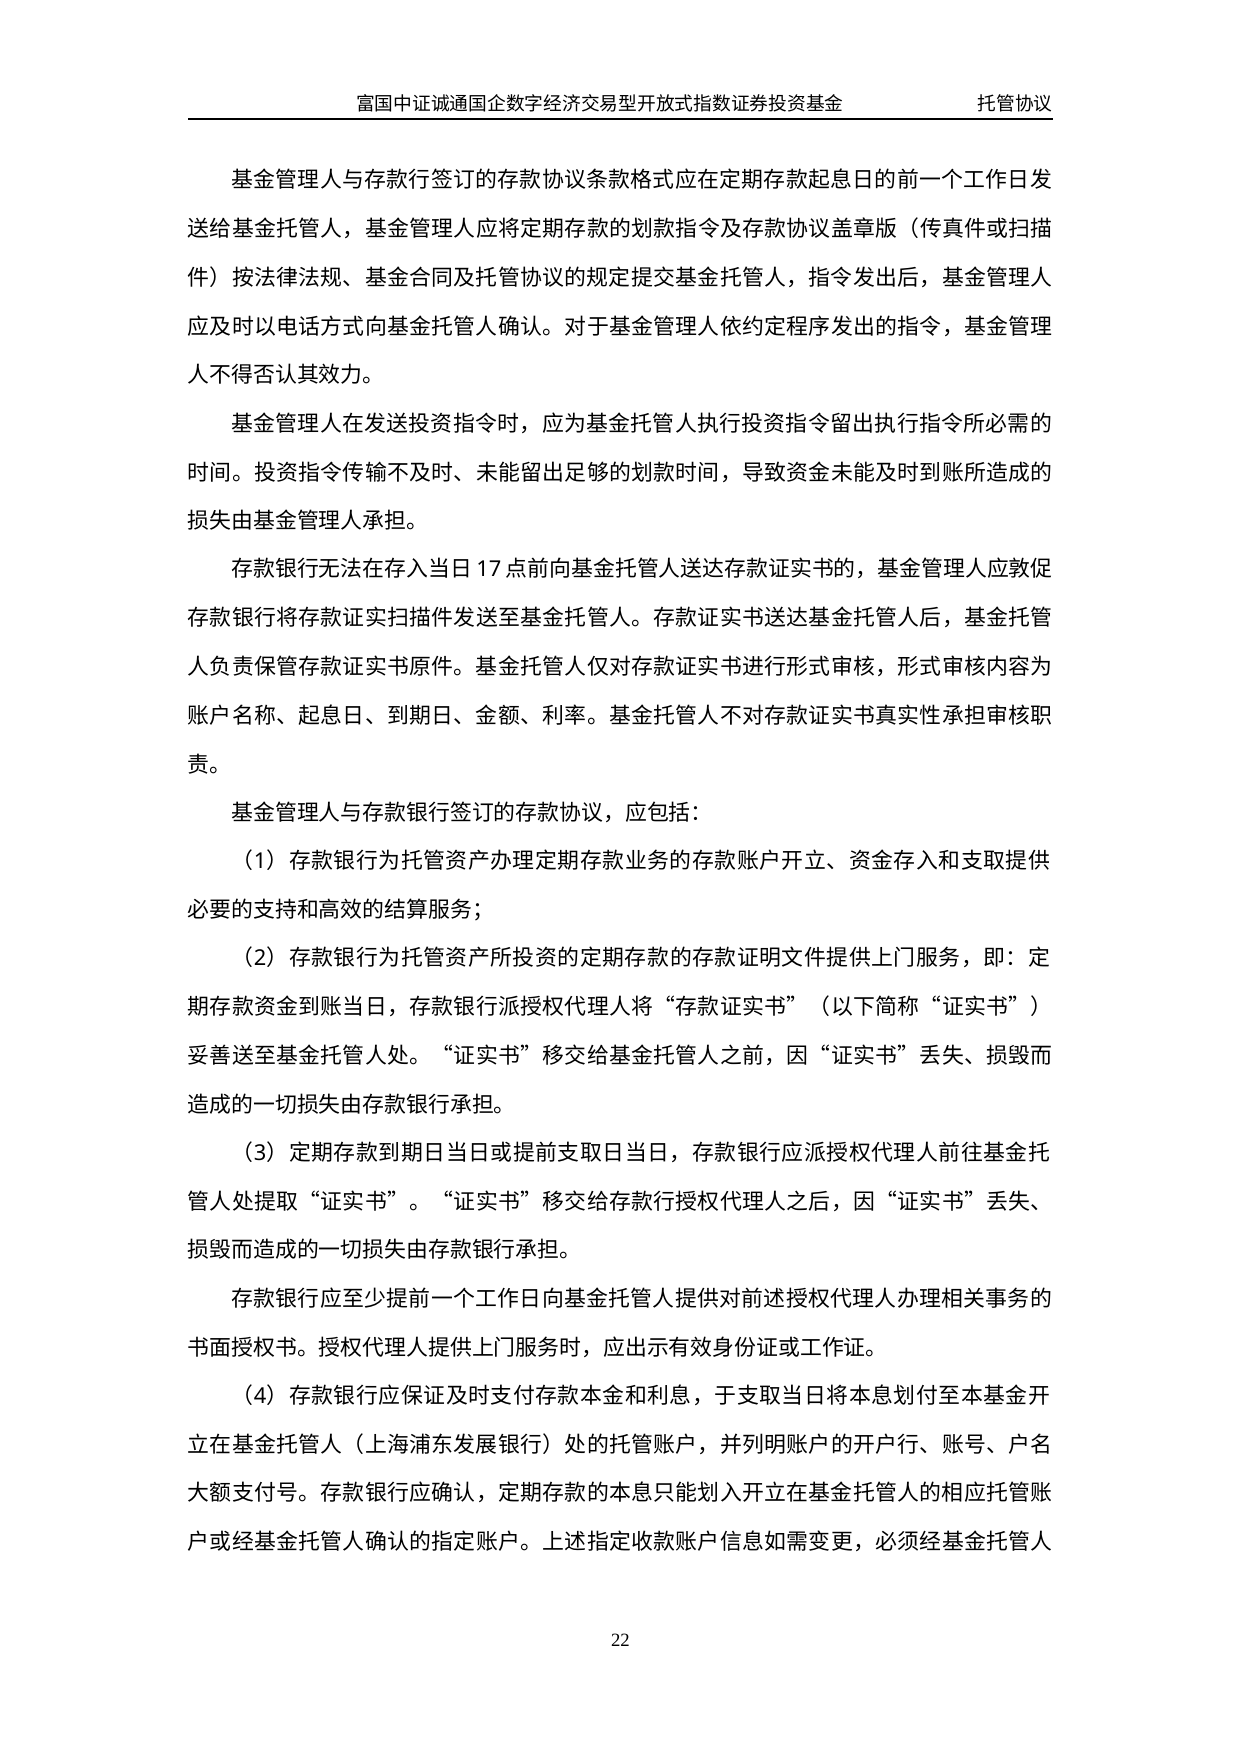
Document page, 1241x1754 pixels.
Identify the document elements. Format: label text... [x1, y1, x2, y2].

text （1）存款银行为托管资产办理定期存款业务的存款账户开立、资金存入和支取提供必要的支持和高效的结算服务； [187, 843, 1053, 924]
text 基金管理人在发送投资指令时，应为基金托管人执行投资指令留出执行指令所必需的时间。投资指令传输不及时、未能留出足够的划款时间，导致资金未能及时到账所造成的损失由基金管理人承担。 [187, 405, 1053, 535]
text 存款银行无法在存入当日17点前向基金托管人送达存款证实书的，基金管理人应敦促存款银行将存款证实扫描件发送至基金托管人。存款证实书送达基金托管人后，基金托管人负责保管存款证实书原件。基金托管人仅对存款证实书进行形式审核，形式审核内容为账户名称、起息日、到期日、金额、利率。基金托管人不对存款证实书真实性承担审核职责。 [187, 551, 1053, 779]
text 存款银行应至少提前一个工作日向基金托管人提供对前述授权代理人办理相关事务的书面授权书。授权代理人提供上门服务时，应出示有效身份证或工作证。 [187, 1280, 1053, 1362]
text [187, 1377, 1053, 1556]
text 基金管理人与存款银行签订的存款协议，应包括： [187, 794, 1053, 827]
text （2）存款银行为托管资产所投资的定期存款的存款证明文件提供上门服务，即：定期存款资金到账当日，存款银行派授权代理人将“存款证实书”（以下简称“证实书”）妥善送至基金托管人处。“证实书”移交给基金托管人之前，因“证实书”丢失、损毁而造成的一切损失由存款银行承担。 [187, 940, 1053, 1119]
text （3）定期存款到期日当日或提前支取日当日，存款银行应派授权代理人前往基金托管人处提取“证实书”。“证实书”移交给存款行授权代理人之后，因“证实书”丢失、损毁而造成的一切损失由存款银行承担。 [187, 1134, 1053, 1264]
text 基金管理人与存款行签订的存款协议条款格式应在定期存款起息日的前一个工作日发送给基金托管人，基金管理人应将定期存款的划款指令及存款协议盖章版（传真件或扫描件）按法律法规、基金合同及托管协议的规定提交基金托管人，指令发出后，基金管理人应及时以电话方式向基金托管人确认。对于基金管理人依约定程序发出的指令，基金管理人不得否认其效力。 [187, 162, 1053, 389]
